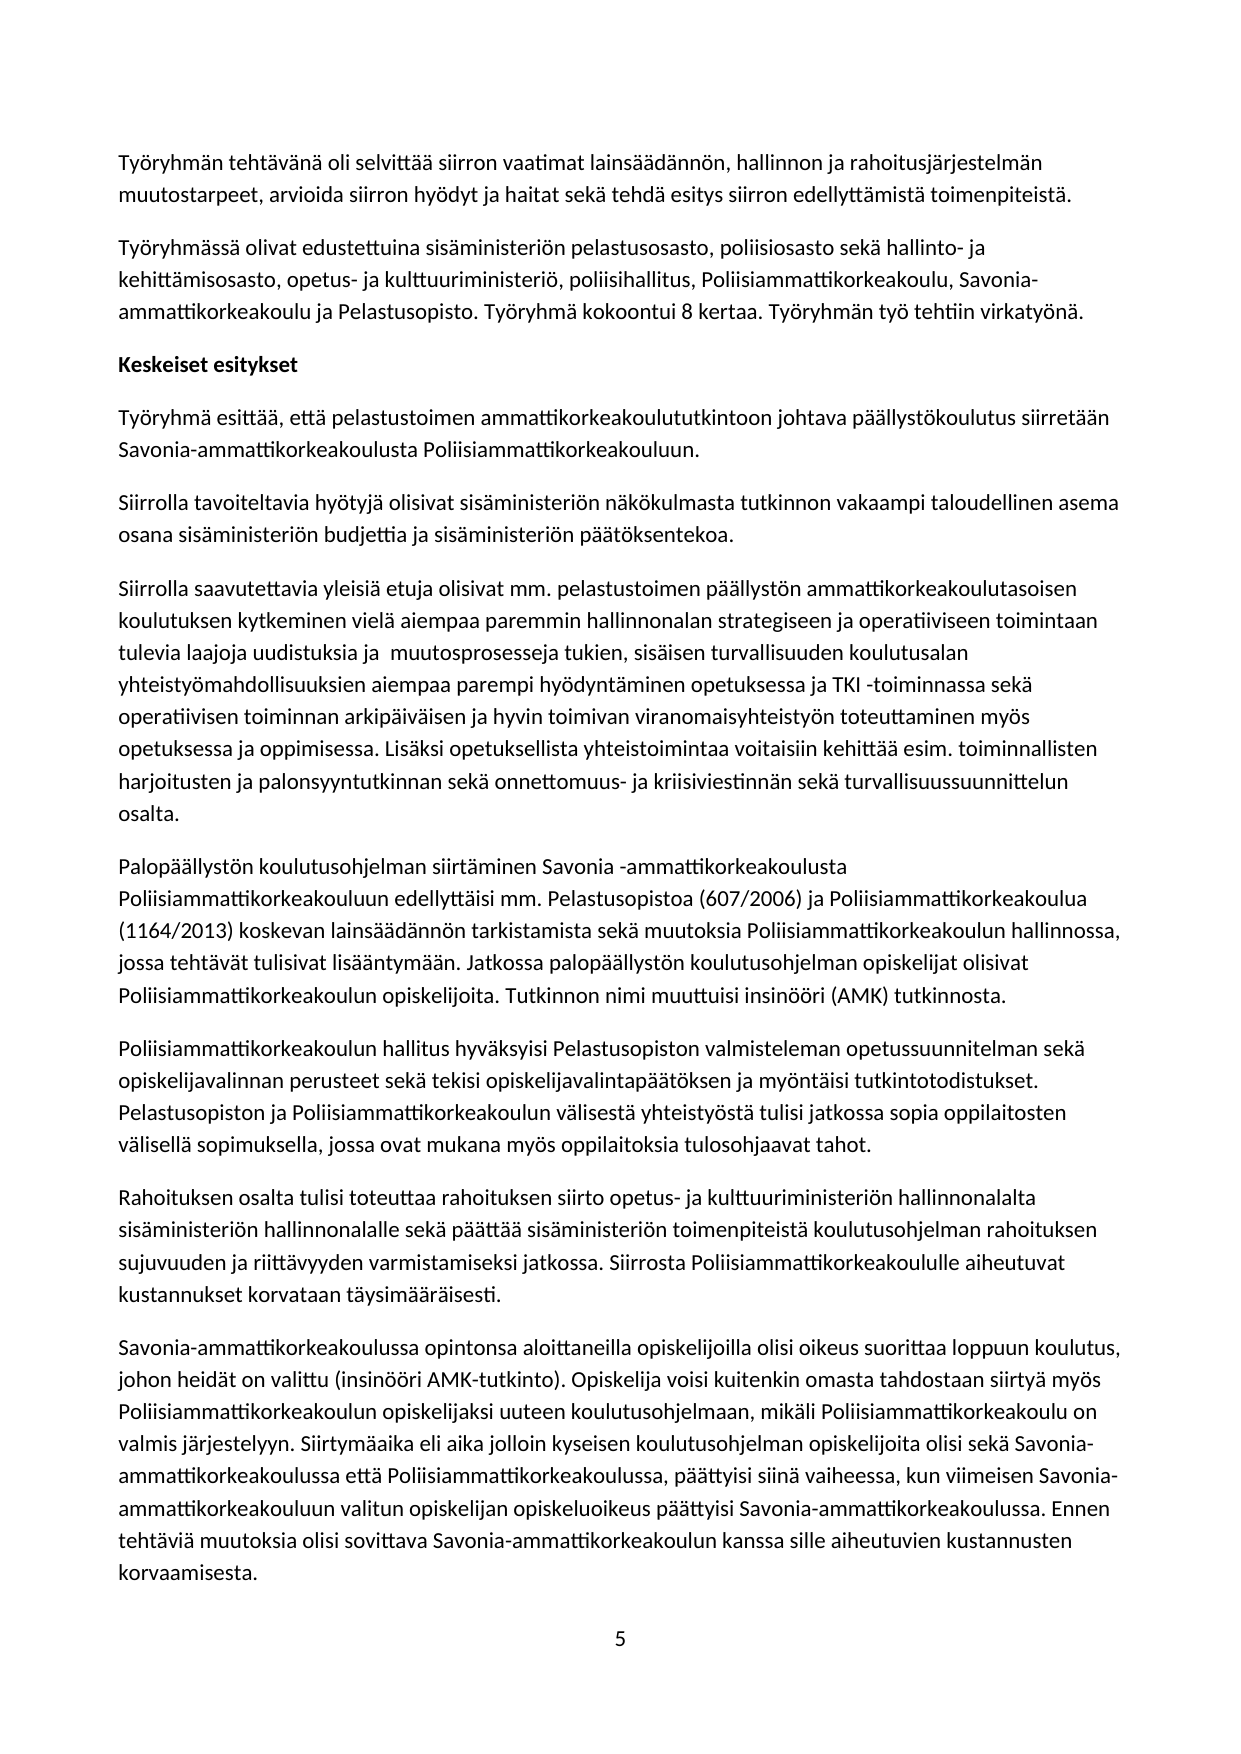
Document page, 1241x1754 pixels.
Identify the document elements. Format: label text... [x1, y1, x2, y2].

text Työryhmän tehtävänä oli selvittää siirron vaatimat lainsäädännön, hallinnon ja rahoitusjärjestelmän muutostarpeet, arvioida siirron hyödyt ja haitat sekä tehdä esitys siirron edellyttämistä toimenpiteistä. [118, 148, 1122, 208]
text Rahoituksen osalta tulisi toteuttaa rahoituksen siirto opetus- ja kulttuuriministeriön hallinnonalalta sisäministeriön hallinnonalalle sekä päättää sisäministeriön toimenpiteistä koulutusohjelman rahoituksen sujuvuuden ja riittävyyden varmistamiseksi jatkossa. Siirrosta Poliisiammattikorkeakoululle aiheutuvat kustannukset korvataan täysimääräisesti. [118, 1183, 1122, 1308]
text Siirrolla tavoiteltavia hyötyjä olisivat sisäministeriön näkökulmasta tutkinnon vakaampi taloudellinen asema osana sisäministeriön budjettia ja sisäministeriön päätöksentekoa. [118, 488, 1122, 549]
text Siirrolla saavutettavia yleisiä etuja olisivat mm. pelastustoimen päällystön ammattikorkeakoulutasoisen koulutuksen kytkeminen vielä aiempaa paremmin hallinnonalan strategiseen ja operatiiviseen toimintaan tulevia laajoja uudistuksia ja muutosprosesseja tukien, sisäisen turvallisuuden koulutusalan yhteistyömahdollisuuksien aiempaa parempi hyödyntäminen opetuksessa ja TKI -toiminnassa sekä operatiivisen toiminnan arkipäiväisen ja hyvin toimivan viranomaisyhteistyön toteuttaminen myös opetuksessa ja oppimisessa. Lisäksi opetuksellista yhteistoimintaa voitaisiin kehittää esim. toiminnallisten harjoitusten ja palonsyyntutkinnan sekä onnettomuus- ja kriisiviestinnän sekä turvallisuussuunnittelun osalta. [118, 574, 1122, 827]
text Savonia-ammattikorkeakoulussa opintonsa aloittaneilla opiskelijoilla olisi oikeus suorittaa loppuun koulutus, johon heidät on valittu (insinööri AMK-tutkinto). Opiskelija voisi kuitenkin omasta tahdostaan siirtyä myös Poliisiammattikorkeakoulun opiskelijaksi uuteen koulutusohjelmaan, mikäli Poliisiammattikorkeakoulu on valmis järjestelyyn. Siirtymäaika eli aika jolloin kyseisen koulutusohjelman opiskelijoita olisi sekä Savonia-ammattikorkeakoulussa että Poliisiammattikorkeakoulussa, päättyisi siinä vaiheessa, kun viimeisen Savonia-ammattikorkeakouluun valitun opiskelijan opiskeluoikeus päättyisi Savonia-ammattikorkeakoulussa. Ennen tehtäviä muutoksia olisi sovittava Savonia-ammattikorkeakoulun kanssa sille aiheutuvien kustannusten korvaamisesta. [118, 1333, 1122, 1586]
text Palopäällystön koulutusohjelman siirtäminen Savonia -ammattikorkeakoulusta Poliisiammattikorkeakouluun edellyttäisi mm. Pelastusopistoa (607/2006) ja Poliisiammattikorkeakoulua (1164/2013) koskevan lainsäädännön tarkistamista sekä muutoksia Poliisiammattikorkeakoulun hallinnossa, jossa tehtävät tulisivat lisääntymään. Jatkossa palopäällystön koulutusohjelman opiskelijat olisivat Poliisiammattikorkeakoulun opiskelijoita. Tutkinnon nimi muuttuisi insinööri (AMK) tutkinnosta. [118, 852, 1122, 1009]
text Työryhmä esittää, että pelastustoimen ammattikorkeakoulututkintoon johtava päällystökoulutus siirretään Savonia-ammattikorkeakoulusta Poliisiammattikorkeakouluun. [118, 403, 1122, 463]
text Työryhmässä olivat edustettuina sisäministeriön pelastusosasto, poliisiosasto sekä hallinto- ja kehittämisosasto, opetus- ja kulttuuriministeriö, poliisihallitus, Poliisiammattikorkeakoulu, Savonia-ammattikorkeakoulu ja Pelastusopisto. Työryhmä kokoontui 8 kertaa. Työryhmän työ tehtiin virkatyönä. [118, 233, 1122, 325]
text Keskeiset esitykset [118, 350, 1122, 378]
text Poliisiammattikorkeakoulun hallitus hyväksyisi Pelastusopiston valmisteleman opetussuunnitelman sekä opiskelijavalinnan perusteet sekä tekisi opiskelijavalintapäätöksen ja myöntäisi tutkintotodistukset. Pelastusopiston ja Poliisiammattikorkeakoulun välisestä yhteistyöstä tulisi jatkossa sopia oppilaitosten välisellä sopimuksella, jossa ovat mukana myös oppilaitoksia tulosohjaavat tahot. [118, 1034, 1122, 1158]
